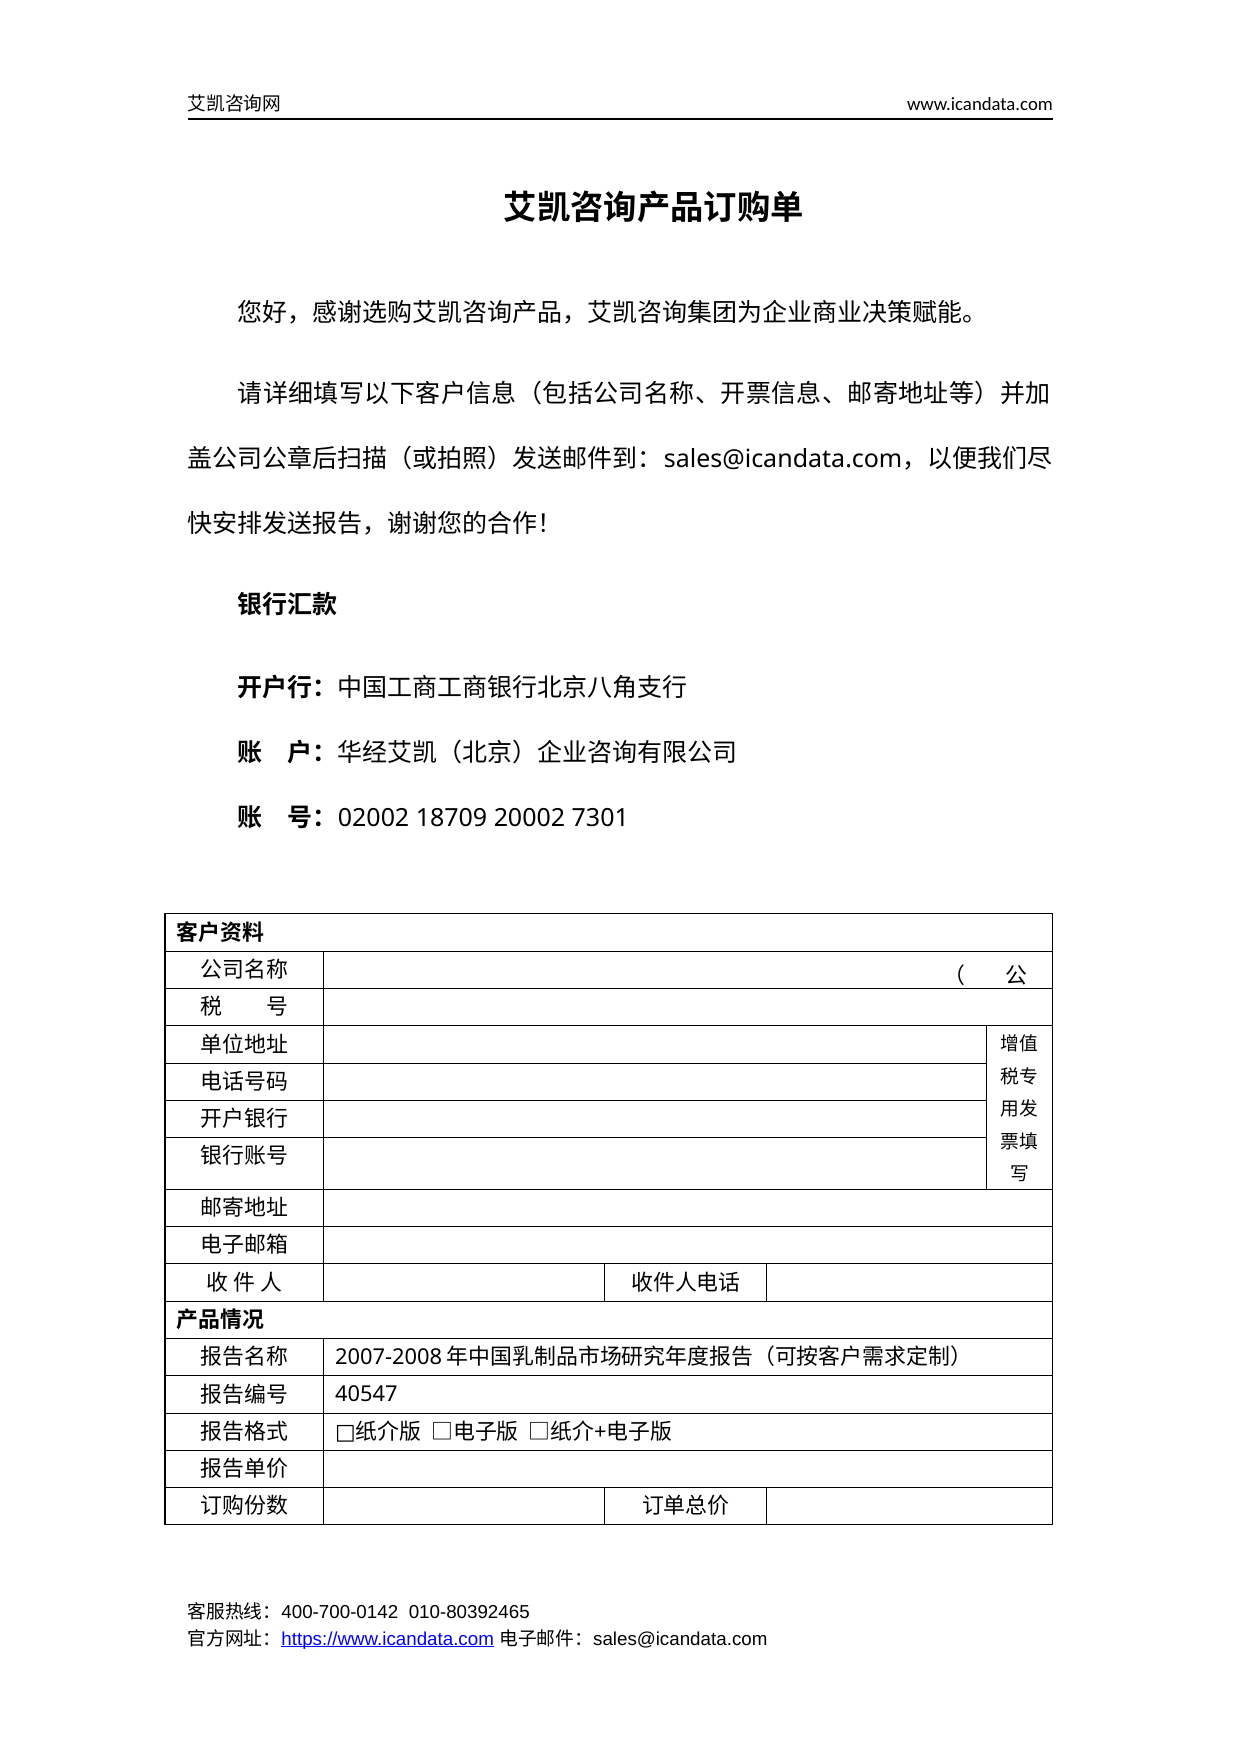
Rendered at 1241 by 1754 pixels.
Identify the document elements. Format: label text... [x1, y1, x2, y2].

table_cell 电子邮箱 [166, 1227, 323, 1263]
table_cell [324, 1064, 986, 1100]
text 请详细填写以下客户信息（包括公司名称、开票信息、邮寄地址等）并加盖公司公章后扫描（或拍照）发送邮件到：sales@icandata.com，以便我们尽快安排发送报告，谢谢您的合作！ [187, 359, 1053, 554]
table_cell [324, 989, 1052, 1025]
table_cell [767, 1488, 1052, 1524]
text 艾凯咨询产品订购单 [187, 172, 1053, 237]
table_cell 报告单价 [166, 1451, 323, 1487]
table_cell 公司名称 [166, 952, 323, 988]
table_cell 订单总价 [605, 1488, 766, 1524]
table_cell 单位地址 [166, 1026, 323, 1062]
table_cell 报告格式 [166, 1414, 323, 1450]
table_cell 邮寄地址 [166, 1190, 323, 1226]
table_cell 报告名称 [166, 1339, 323, 1375]
table_cell [324, 1227, 1052, 1263]
table_cell 增值税专用发票填写 [987, 1026, 1052, 1189]
table_header 客户资料 [166, 914, 1052, 951]
table_cell 报告编号 [166, 1376, 323, 1412]
table_cell 税 号 [166, 989, 323, 1025]
text 银行汇款 [187, 570, 1053, 635]
table_cell 开户银行 [166, 1101, 323, 1137]
table_cell 银行账号 [166, 1138, 323, 1189]
text 开户行：中国工商工商银行北京八角支行 [187, 653, 1053, 718]
table_cell [324, 1488, 604, 1524]
table_cell 40547 [324, 1376, 1052, 1412]
table_cell [767, 1264, 1052, 1301]
table_cell 收 件 人 [166, 1264, 323, 1301]
table_cell [324, 1026, 986, 1062]
text 账 户：华经艾凯（北京）企业咨询有限公司 [187, 718, 1053, 783]
table_cell [324, 1264, 604, 1301]
text 账 号：02002 18709 20002 7301 [187, 783, 1053, 848]
table_cell 产品情况 [166, 1302, 1052, 1338]
text 您好，感谢选购艾凯咨询产品，艾凯咨询集团为企业商业决策赋能。 [187, 278, 1053, 343]
table_cell [324, 1451, 1052, 1487]
table_cell [324, 1101, 986, 1137]
table_cell [324, 1190, 1052, 1226]
table_cell 电话号码 [166, 1064, 323, 1100]
table_cell 2007-2008年中国乳制品市场研究年度报告（可按客户需求定制） [324, 1339, 1052, 1375]
table_cell 收件人电话 [605, 1264, 766, 1301]
table_cell 订购份数 [166, 1488, 323, 1524]
table_cell □纸介版 □电子版 □纸介+电子版 [324, 1414, 1052, 1450]
table_cell [324, 1138, 986, 1189]
table_cell [324, 952, 1052, 988]
